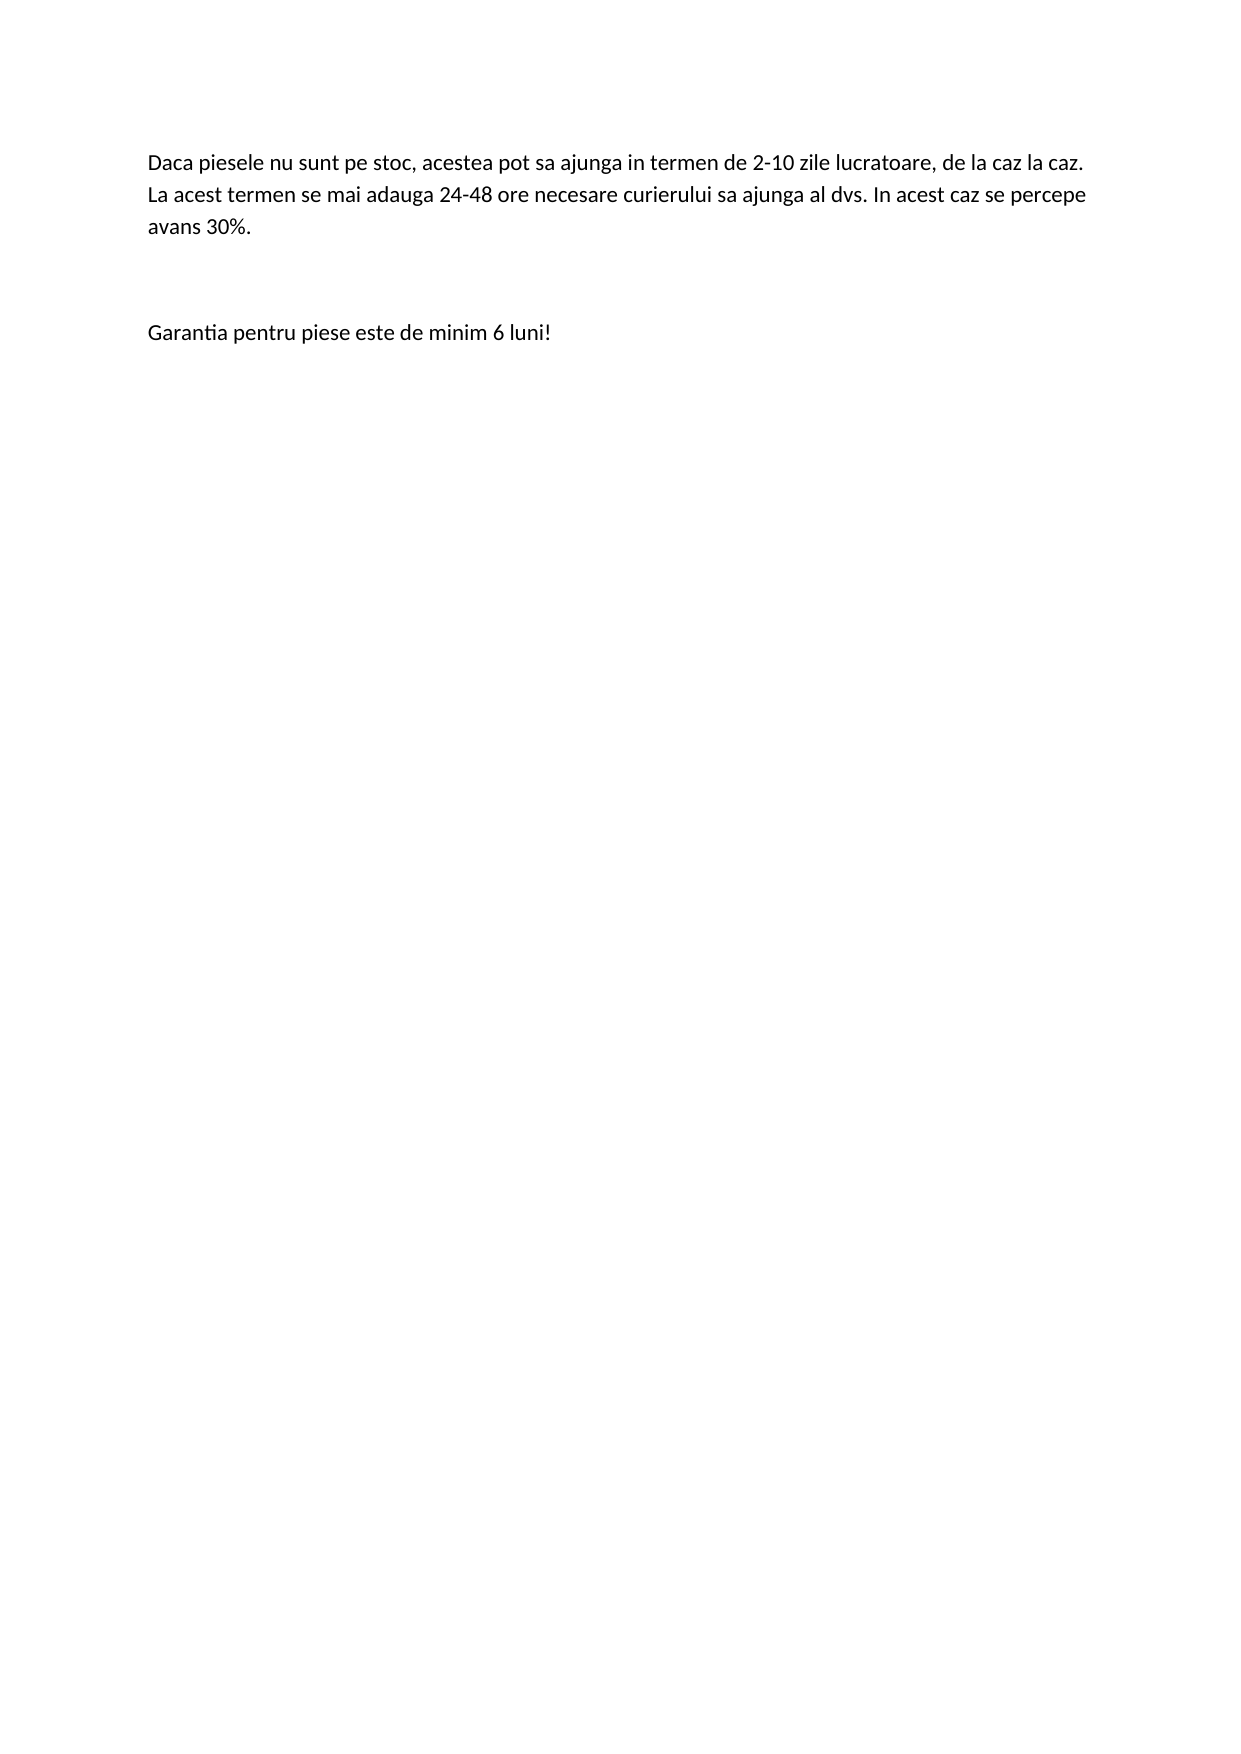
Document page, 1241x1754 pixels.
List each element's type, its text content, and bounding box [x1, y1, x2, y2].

text Daca piesele nu sunt pe stoc, acestea pot sa ajunga in termen de 2-10 zile lucratoare, de la caz la caz. La acest termen se mai adauga 24-48 ore necesare curierului sa ajunga al dvs. In acest caz se percepe avans 30%. [148, 148, 1093, 240]
text Garantia pentru piese este de minim 6 luni! [148, 318, 1093, 346]
